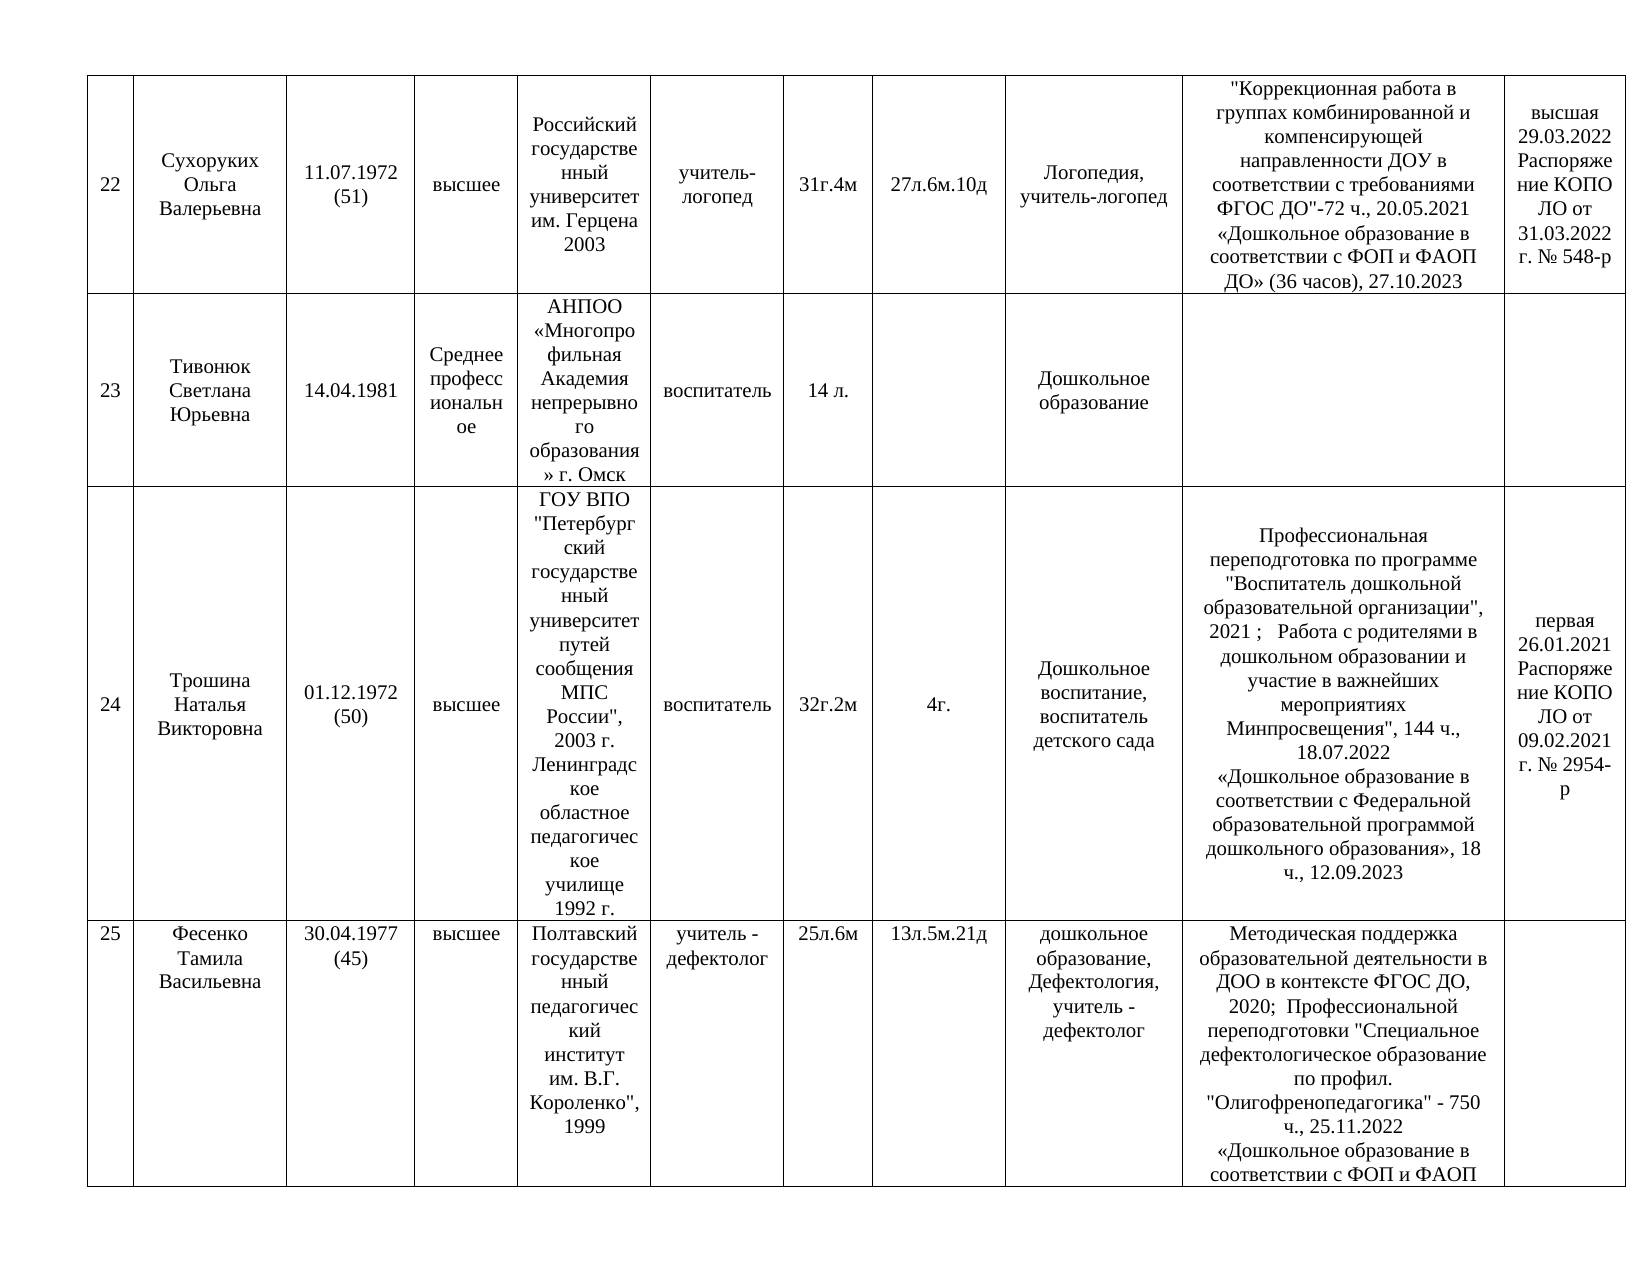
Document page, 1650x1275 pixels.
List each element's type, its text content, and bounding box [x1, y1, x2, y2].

table_cell [1183, 294, 1504, 486]
table_cell воспитатель [651, 294, 783, 486]
table_cell Тивонюк Светлана Юрьевна [134, 294, 286, 486]
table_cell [134, 921, 286, 1186]
table_cell Дошкольное воспитание, воспитатель детского сада [1006, 487, 1182, 920]
table_cell [1505, 921, 1625, 1186]
table_cell Логопедия, учитель-логопед [1006, 76, 1182, 293]
table_cell 14.04.1981 [287, 294, 414, 486]
table_cell высшее [415, 921, 517, 1186]
table_cell 32г.2м [784, 487, 872, 920]
table_cell Профессиональная переподготовка по программе "Воспитатель дошкольной образовательной организации", 2021 ; Работа с родителями в дошкольном образовании и участие в важнейших мероприятиях Минпросвещения", 144 ч., 18.07.2022 «Дошкольное образование в соответствии с Федеральной образовательной программой дошкольного образования», 18 ч., 12.09.2023 [1183, 487, 1504, 920]
table_cell 30.04.1977 (45) [287, 921, 414, 1186]
table_cell высшая 29.03.2022 Распоряжение КОПО ЛО от 31.03.2022 г. № 548-р [1505, 76, 1625, 293]
table_cell Трошина Наталья Викторовна [134, 487, 286, 920]
table_cell 31г.4м [784, 76, 872, 293]
table_cell высшее [415, 76, 517, 293]
table_cell учитель -дефектолог [651, 921, 783, 1186]
table_cell 24 [88, 487, 133, 920]
table_cell Дошкольное образование [1006, 294, 1182, 486]
table_cell воспитатель [651, 487, 783, 920]
table_cell 13л.5м.21д [873, 921, 1005, 1186]
table_cell 23 [88, 294, 133, 486]
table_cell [1006, 921, 1182, 1186]
table_cell учитель-логопед [651, 76, 783, 293]
table_cell 11.07.1972 (51) [287, 76, 414, 293]
table_cell 25 [88, 921, 133, 1186]
table_cell 25л.6м [784, 921, 872, 1186]
table_cell высшее [415, 487, 517, 920]
table_cell 27л.6м.10д [873, 76, 1005, 293]
table_cell Среднее профессиональное [415, 294, 517, 486]
table_cell АНПОО «Многопрофильная Академия непрерывного образования» г. Омск [518, 294, 650, 486]
table_cell [873, 294, 1005, 486]
table_cell 14 л. [784, 294, 872, 486]
table_cell "Коррекционная работа в группах комбинированной и компенсирующей направленности ДОУ в соответствии с требованиями ФГОС ДО"-72 ч., 20.05.2021 «Дошкольное образование в соответствии с ФОП и ФАОП ДО» (36 часов), 27.10.2023 [1183, 76, 1504, 293]
table_cell 22 [88, 76, 133, 293]
table_cell [1505, 294, 1625, 486]
table_cell Сухоруких Ольга Валерьевна [134, 76, 286, 293]
table_cell 01.12.1972 (50) [287, 487, 414, 920]
table_cell 4г. [873, 487, 1005, 920]
table_cell ГОУ ВПО "Петербургский государственный университет путей сообщения МПС России", 2003 г. Ленинградское областное педагогическое училище 1992 г. [518, 487, 650, 920]
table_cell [1183, 921, 1504, 1186]
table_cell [518, 921, 650, 1186]
table_cell Российский государственный университет им. Герцена 2003 [518, 76, 650, 293]
table_cell первая 26.01.2021 Распоряжение КОПО ЛО от 09.02.2021 г. № 2954-р [1505, 487, 1625, 920]
